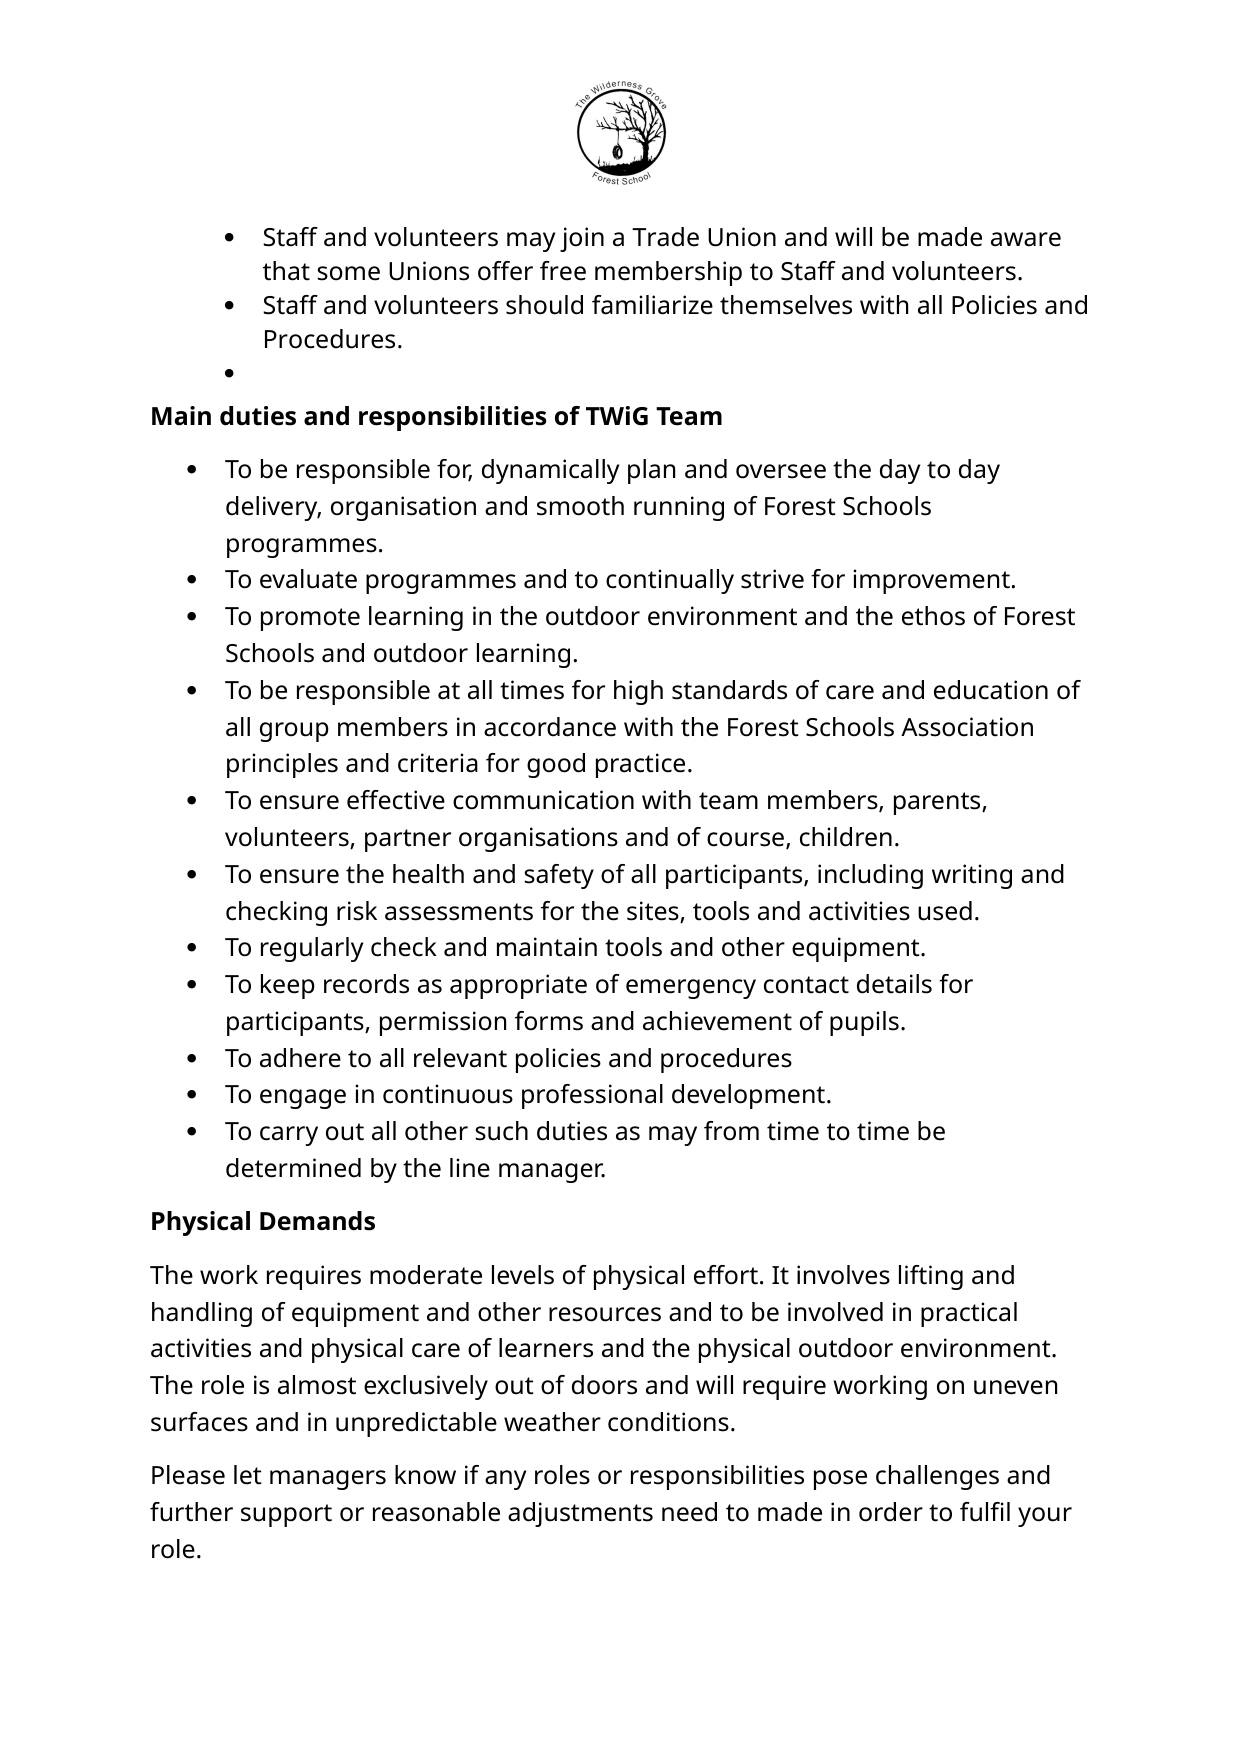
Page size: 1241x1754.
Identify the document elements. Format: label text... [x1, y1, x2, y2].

list To engage in continuous professional development. [187, 1077, 1090, 1111]
list To regularly check and maintain tools and other equipment. [187, 930, 1090, 964]
list To evaluate programmes and to continually strive for improvement. [187, 562, 1090, 596]
list To carry out all other such duties as may from time to time be determined by the line manager. [187, 1114, 1090, 1184]
list To be responsible for, dynamically plan and oversee the day to day delivery, organisation and smooth running of Forest Schools programmes. [187, 452, 1090, 559]
list To promote learning in the outdoor environment and the ethos of Forest Schools and outdoor learning. [187, 599, 1090, 670]
list Staff and volunteers may join a Trade Union and will be made aware that some Unions offer free membership to Staff and volunteers. [225, 220, 1090, 288]
list Staff and volunteers should familiarize themselves with all Policies and Procedures. [225, 288, 1090, 356]
list To ensure the health and safety of all participants, including writing and checking risk assessments for the sites, tools and activities used. [187, 856, 1090, 927]
list To ensure effective communication with team members, parents, volunteers, partner organisations and of course, children. [187, 783, 1090, 854]
picture [568, 73, 673, 192]
list To be responsible at all times for high standards of care and education of all group members in accordance with the Forest Schools Association principles and criteria for good practice. [187, 672, 1090, 780]
list To keep records as appropriate of emergency contact details for participants, permission forms and achievement of pupils. [187, 967, 1090, 1037]
list To adhere to all relevant policies and procedures [187, 1040, 1090, 1074]
text Please let managers know if any roles or responsibilities pose challenges and further support or reasonable adjustments need to made in order to fulfil your role. [150, 1458, 1090, 1566]
text Main duties and responsibilities of TWiG Team [150, 398, 1090, 432]
text Physical Demands [150, 1204, 1090, 1238]
text The work requires moderate levels of physical effort. It involves lifting and handling of equipment and other resources and to be involved in practical activities and physical care of learners and the physical outdoor environment. The role is almost exclusively out of doors and will require working on uneven surfaces and in unpredictable weather conditions. [150, 1257, 1090, 1438]
